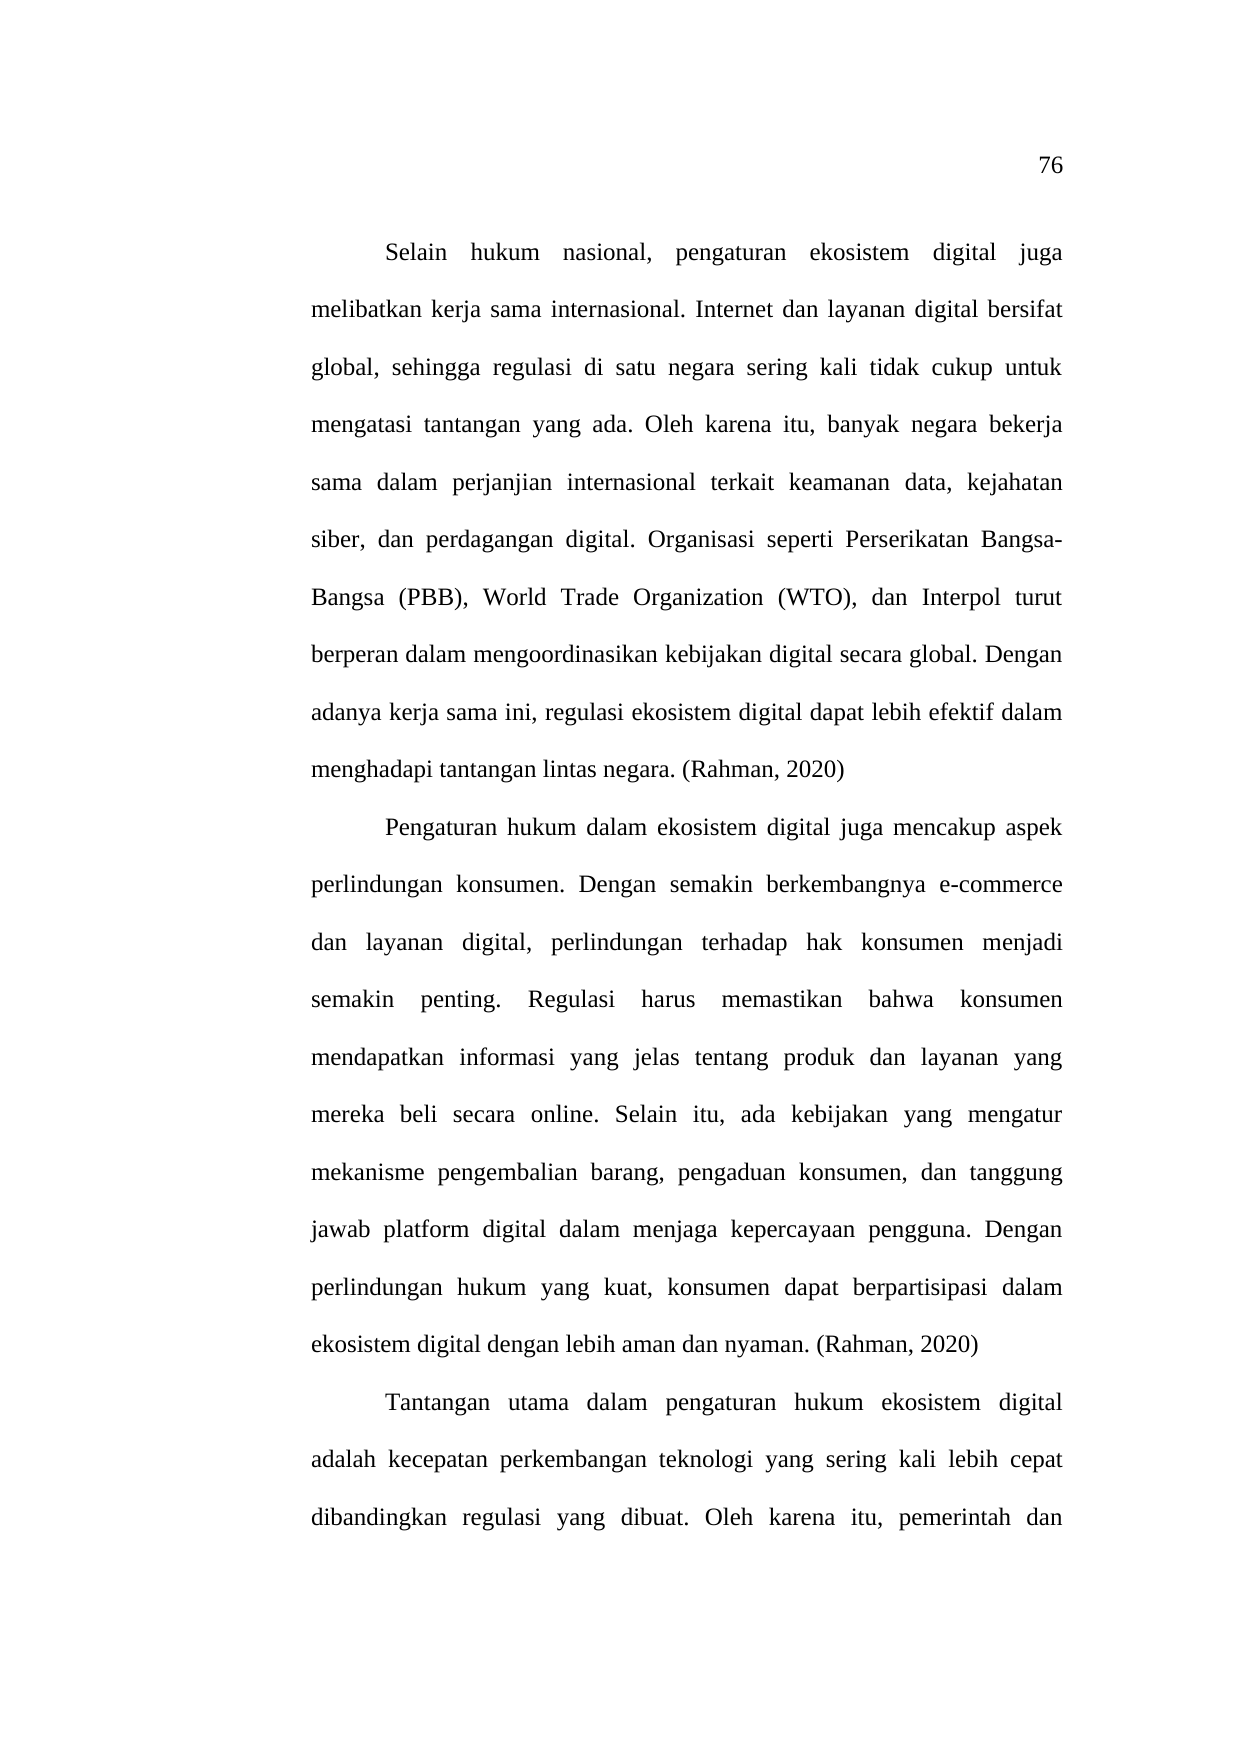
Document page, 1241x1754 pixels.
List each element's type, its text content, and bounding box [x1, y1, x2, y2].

text Pengaturan hukum dalam ekosistem digital juga mencakup aspek perlindungan konsumen. Dengan semakin berkembangnya e-commerce dan layanan digital, perlindungan terhadap hak konsumen menjadi semakin penting. Regulasi harus memastikan bahwa konsumen mendapatkan informasi yang jelas tentang produk dan layanan yang mereka beli secara online. Selain itu, ada kebijakan yang mengatur mekanisme pengembalian barang, pengaduan konsumen, dan tanggung jawab platform digital dalam menjaga kepercayaan pengguna. Dengan perlindungan hukum yang kuat, konsumen dapat berpartisipasi dalam ekosistem digital dengan lebih aman dan nyaman. (Rahman, 2020) [311, 812, 1063, 1358]
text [311, 1387, 1063, 1531]
text Selain hukum nasional, pengaturan ekosistem digital juga melibatkan kerja sama internasional. Internet dan layanan digital bersifat global, sehingga regulasi di satu negara sering kali tidak cukup untuk mengatasi tantangan yang ada. Oleh karena itu, banyak negara bekerja sama dalam perjanjian internasional terkait keamanan data, kejahatan siber, dan perdagangan digital. Organisasi seperti Perserikatan Bangsa-Bangsa (PBB), World Trade Organization (WTO), dan Interpol turut berperan dalam mengoordinasikan kebijakan digital secara global. Dengan adanya kerja sama ini, regulasi ekosistem digital dapat lebih efektif dalam menghadapi tantangan lintas negara. (Rahman, 2020) [311, 237, 1063, 783]
